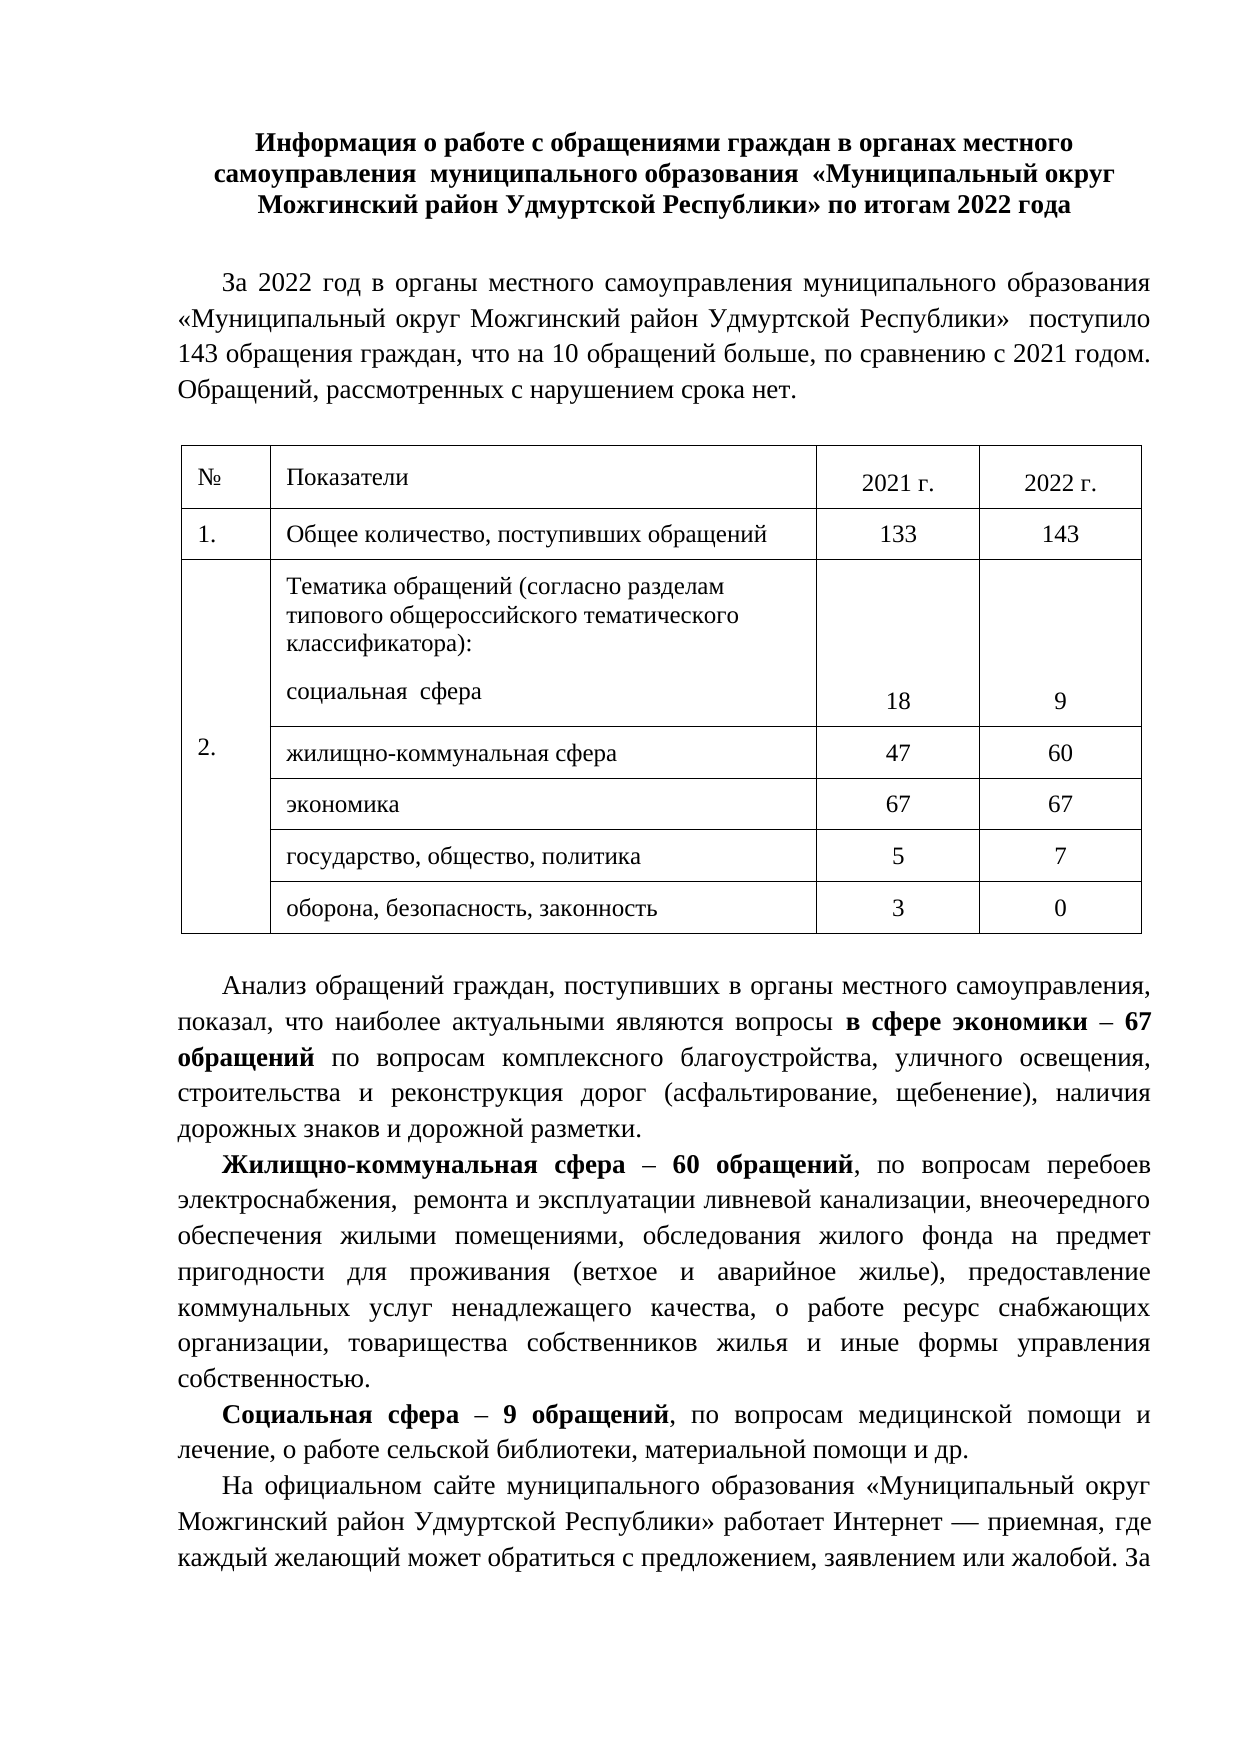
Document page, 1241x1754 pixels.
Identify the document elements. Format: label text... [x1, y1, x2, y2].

table_header 2022 г. [980, 446, 1141, 507]
table_cell 0 [980, 882, 1141, 932]
table_cell 7 [980, 830, 1141, 881]
table_cell 5 [817, 830, 979, 881]
table_cell 47 [817, 727, 979, 777]
table_cell оборона, безопасность, законность [271, 882, 816, 932]
table_header Показатели [271, 446, 816, 507]
text За 2022 год в органы местного самоуправления муниципального образования «Муниципальный округ Можгинский район Удмуртской Республики» поступило 143 обращения граждан, что на 10 обращений больше, по сравнению с 2021 годом. Обращений, рассмотренных с нарушением срока нет. [177, 266, 1152, 404]
table_cell 3 [817, 882, 979, 932]
table_cell 133 [817, 509, 979, 559]
table_cell 18 [817, 560, 979, 726]
table_cell 67 [980, 779, 1141, 829]
table_cell государство, общество, политика [271, 830, 816, 881]
table_cell жилищно-коммунальная сфера [271, 727, 816, 777]
table_cell экономика [271, 779, 816, 829]
table_cell 9 [980, 560, 1141, 726]
table_cell 1. [182, 509, 270, 559]
table_header 2021 г. [817, 446, 979, 507]
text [177, 1469, 1152, 1572]
text Анализ обращений граждан, поступивших в органы местного самоуправления, показал, что наиболее актуальными являются вопросы в сфере экономики – 67 обращений по вопросам комплексного благоустройства, уличного освещения, строительства и реконструкция дорог (асфальтирование, щебенение), наличия дорожных знаков и дорожной разметки. [177, 969, 1152, 1143]
text Жилищно-коммунальная сфера – 60 обращений, по вопросам перебоев электроснабжения, ремонта и эксплуатации ливневой канализации, внеочередного обеспечения жилыми помещениями, обследования жилого фонда на предмет пригодности для проживания (ветхое и аварийное жилье), предоставление коммунальных услуг ненадлежащего качества, о работе ресурс снабжающих организации, товарищества собственников жилья и иные формы управления собственностью. [177, 1148, 1152, 1393]
table_header № [182, 446, 270, 507]
table_cell 60 [980, 727, 1141, 777]
table_cell 2. [182, 560, 270, 932]
table_cell 67 [817, 779, 979, 829]
table_cell Тематика обращений (согласно разделам типового общероссийского тематического классификатора): социальная сфера [271, 560, 816, 726]
table_cell Общее количество, поступивших обращений [271, 509, 816, 559]
text Информация о работе с обращениями граждан в органах местного самоуправления муниципального образования «Муниципальный округ Можгинский район Удмуртской Республики» по итогам 2022 года [177, 126, 1152, 219]
table_cell 143 [980, 509, 1141, 559]
text Социальная сфера – 9 обращений, по вопросам медицинской помощи и лечение, о работе сельской библиотеки, материальной помощи и др. [177, 1398, 1152, 1465]
